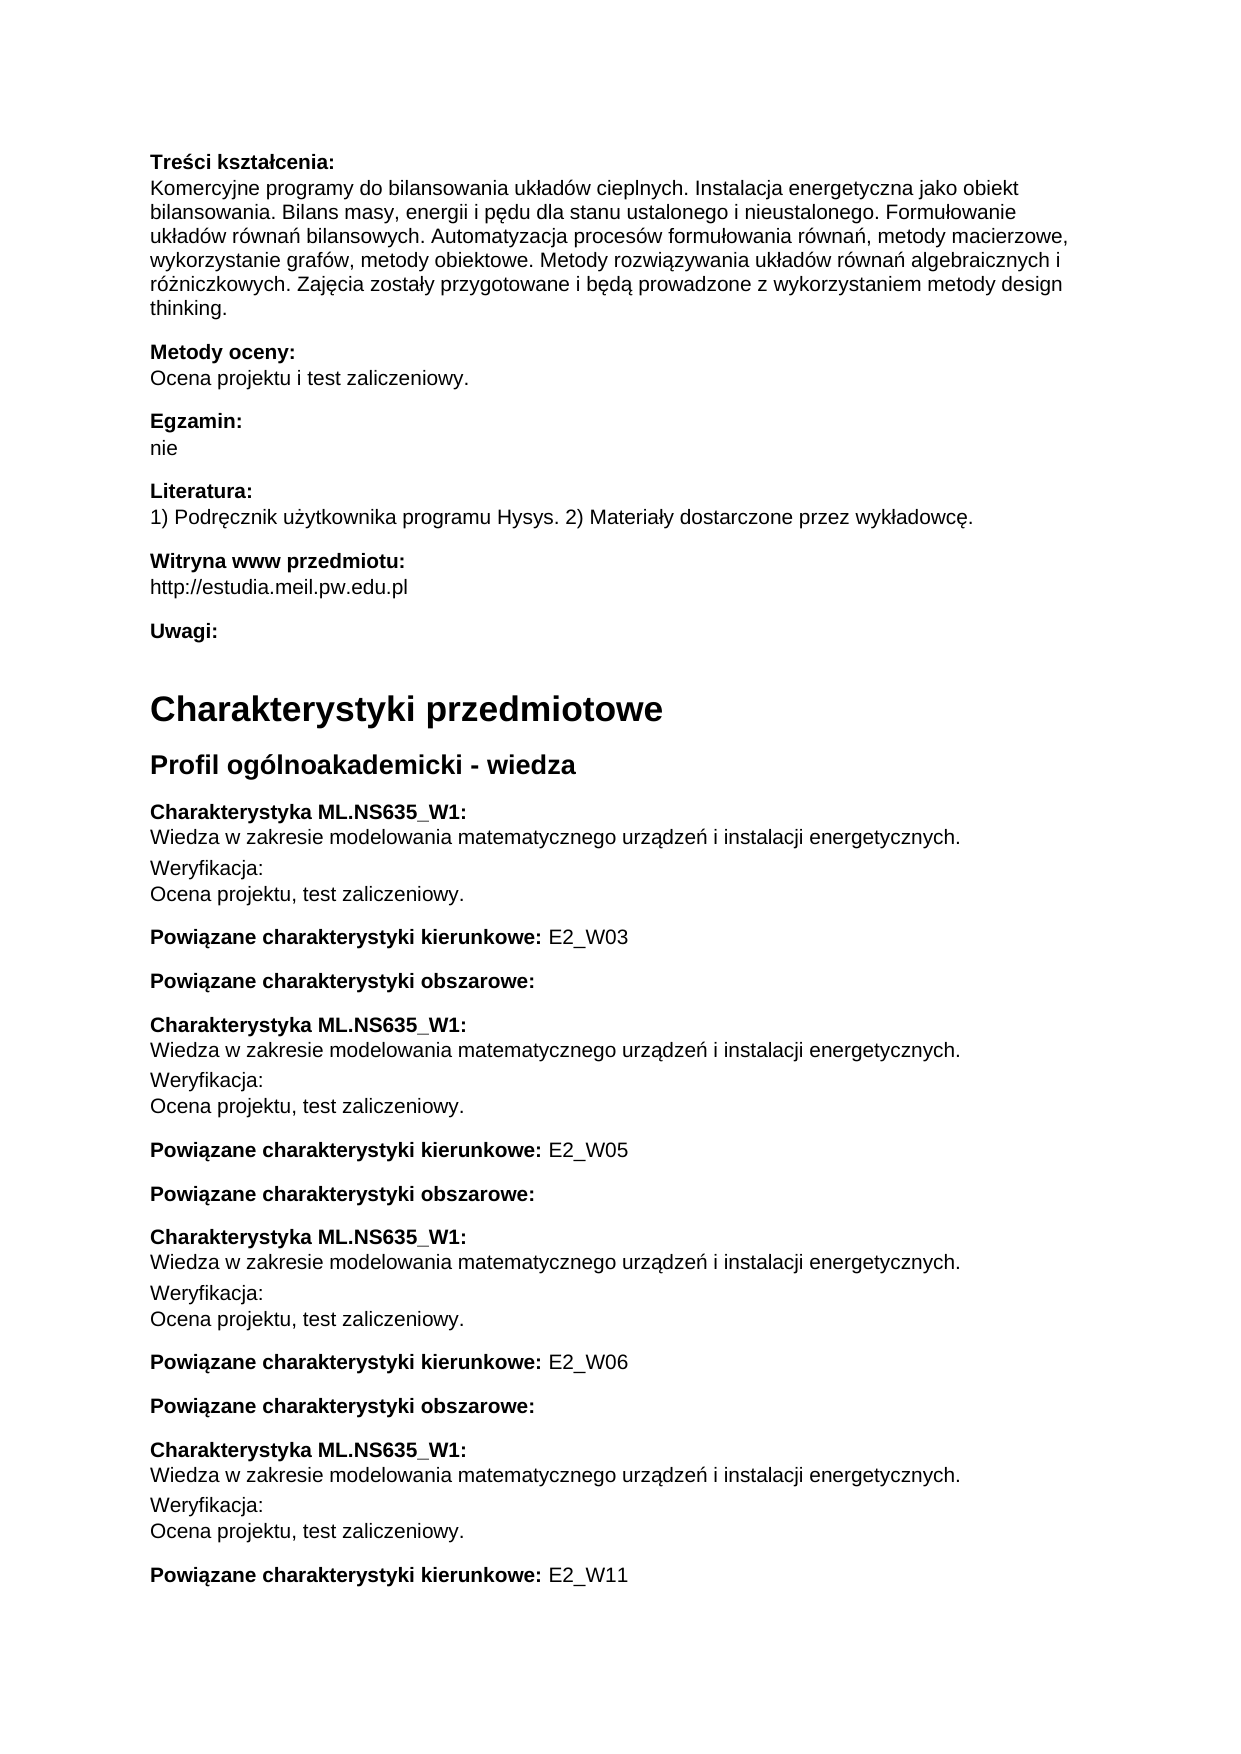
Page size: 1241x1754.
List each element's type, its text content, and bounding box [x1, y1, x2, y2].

text Weryfikacja: [150, 1493, 1090, 1517]
text Komercyjne programy do bilansowania układów cieplnych. Instalacja energetyczna jako obiekt bilansowania. Bilans masy, energii i pędu dla stanu ustalonego i nieustalonego. Formułowanie układów równań bilansowych. Automatyzacja procesów formułowania równań, metody macierzowe, wykorzystanie grafów, metody obiektowe. Metody rozwiązywania układów równań algebraicznych i różniczkowych. Zajęcia zostały przygotowane i będą prowadzone z wykorzystaniem metody design thinking. [150, 176, 1090, 320]
text Powiązane charakterystyki obszarowe: [150, 1181, 1090, 1205]
text Powiązane charakterystyki kierunkowe: E2_W03 [150, 925, 1090, 949]
text Powiązane charakterystyki kierunkowe: E2_W05 [150, 1138, 1090, 1162]
text Charakterystyka ML.NS635_W1: [150, 1225, 1090, 1249]
text Powiązane charakterystyki obszarowe: [150, 969, 1090, 993]
subtitle Charakterystyki przedmiotowe [150, 688, 1090, 729]
subtitle Profil ogólnoakademicki - wiedza [150, 749, 1090, 780]
text nie [150, 435, 1090, 459]
text Wiedza w zakresie modelowania matematycznego urządzeń i instalacji energetycznych. [150, 825, 1090, 849]
text Powiązane charakterystyki obszarowe: [150, 1394, 1090, 1418]
text Charakterystyka ML.NS635_W1: [150, 1013, 1090, 1037]
text Egzamin: [150, 409, 1090, 433]
text Treści kształcenia: [150, 150, 1090, 174]
text Wiedza w zakresie modelowania matematycznego urządzeń i instalacji energetycznych. [150, 1038, 1090, 1062]
text Weryfikacja: [150, 1280, 1090, 1304]
text Ocena projektu i test zaliczeniowy. [150, 366, 1090, 389]
text Literatura: [150, 479, 1090, 503]
text Wiedza w zakresie modelowania matematycznego urządzeń i instalacji energetycznych. [150, 1463, 1090, 1487]
text Metody oceny: [150, 339, 1090, 363]
text Weryfikacja: [150, 855, 1090, 879]
text Ocena projektu, test zaliczeniowy. [150, 1094, 1090, 1118]
text http://estudia.meil.pw.edu.pl [150, 575, 1090, 599]
text Wiedza w zakresie modelowania matematycznego urządzeń i instalacji energetycznych. [150, 1250, 1090, 1274]
text Ocena projektu, test zaliczeniowy. [150, 1519, 1090, 1543]
text Powiązane charakterystyki kierunkowe: E2_W11 [150, 1563, 1090, 1587]
text Uwagi: [150, 619, 1090, 643]
text Weryfikacja: [150, 1068, 1090, 1092]
text Ocena projektu, test zaliczeniowy. [150, 1306, 1090, 1330]
text 1) Podręcznik użytkownika programu Hysys. 2) Materiały dostarczone przez wykładowcę. [150, 505, 1090, 529]
text Charakterystyka ML.NS635_W1: [150, 1438, 1090, 1462]
text Witryna www przedmiotu: [150, 549, 1090, 573]
text Charakterystyka ML.NS635_W1: [150, 800, 1090, 824]
text Powiązane charakterystyki kierunkowe: E2_W06 [150, 1350, 1090, 1374]
text Ocena projektu, test zaliczeniowy. [150, 881, 1090, 905]
